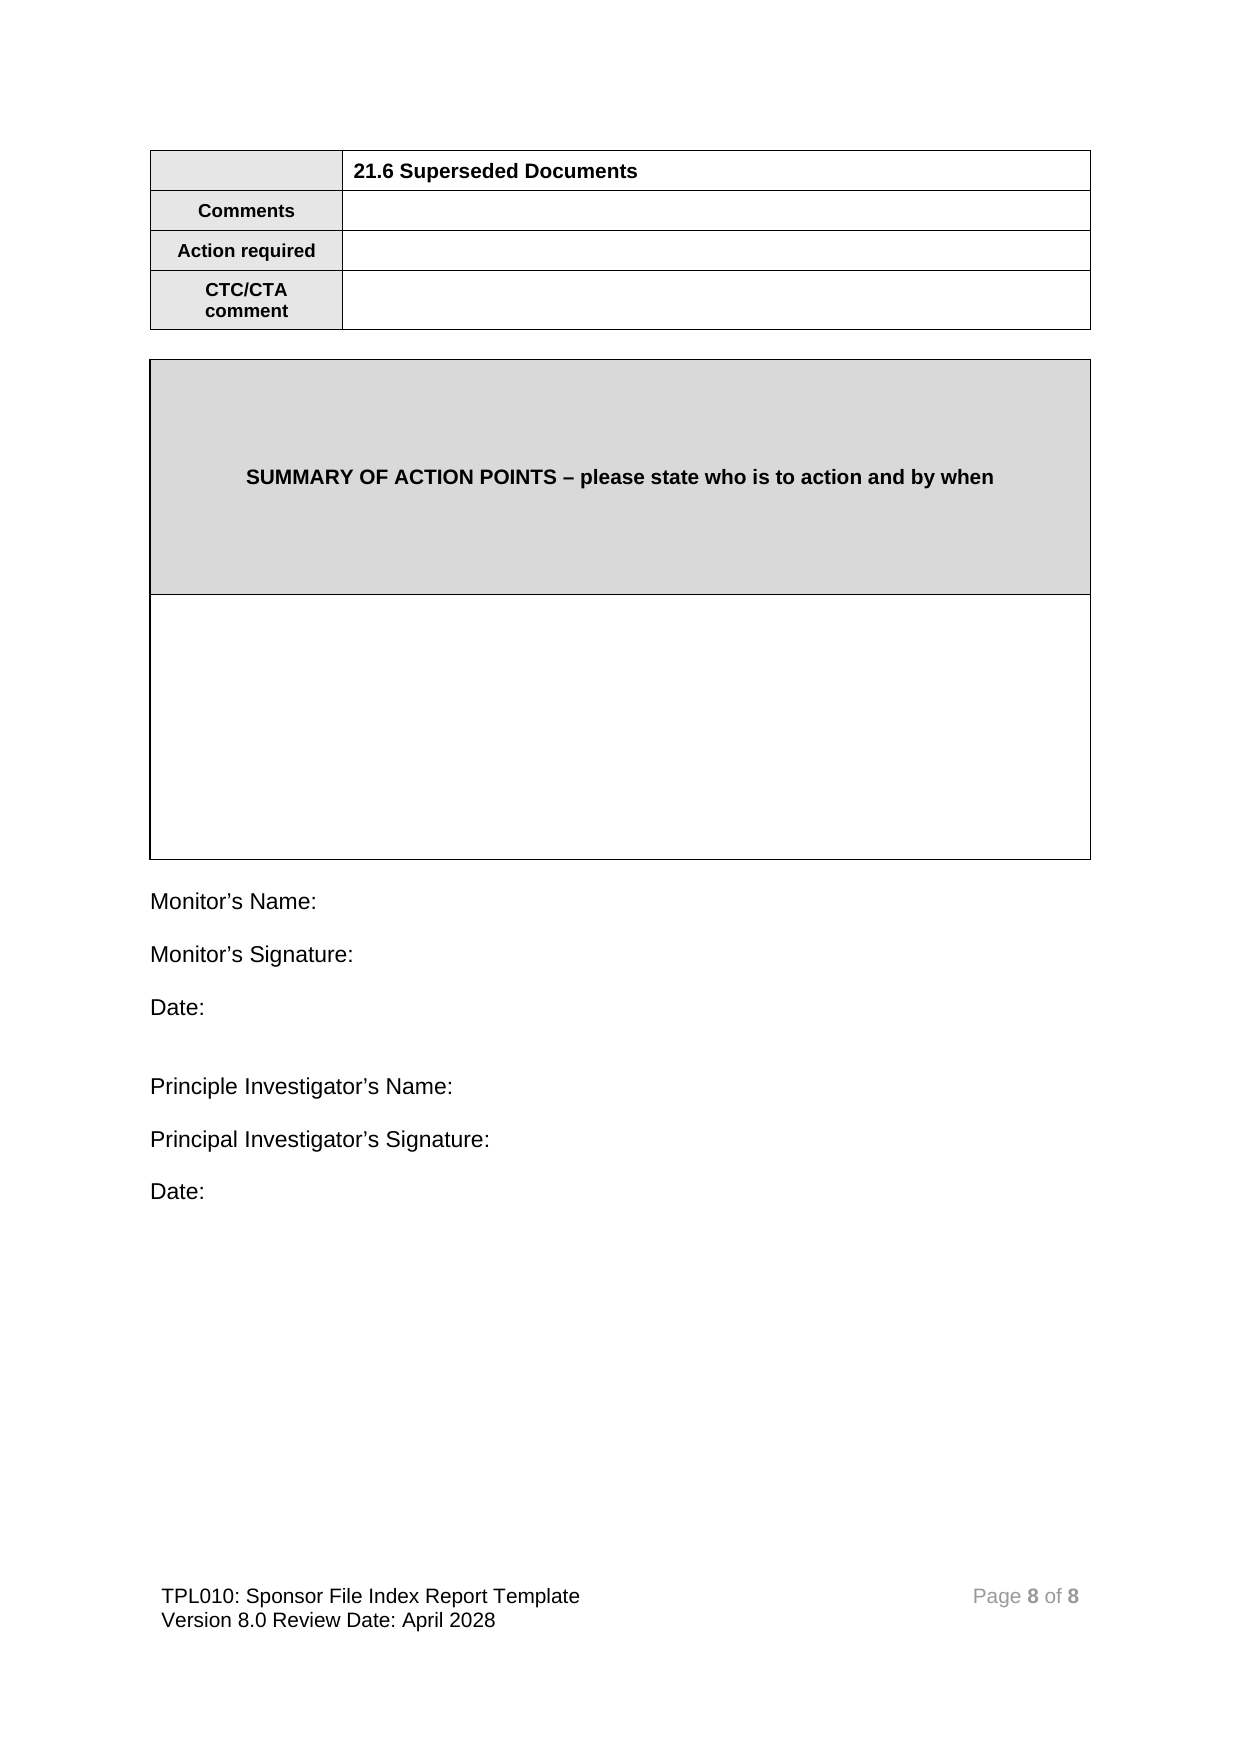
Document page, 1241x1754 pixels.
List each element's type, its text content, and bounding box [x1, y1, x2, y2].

table_cell [343, 231, 1090, 270]
table_cell [343, 271, 1090, 329]
text Principle Investigator’s Name: [150, 1073, 1090, 1099]
table_cell Action required [151, 231, 342, 270]
table_cell ITEM [151, 151, 342, 190]
table_cell CTC/CTA comment [151, 271, 342, 329]
table_cell [343, 191, 1090, 230]
text Monitor’s Name: [150, 888, 1090, 915]
text Principal Investigator’s Signature: [150, 1126, 1090, 1152]
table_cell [343, 151, 1090, 190]
table_header SUMMARY OF ACTION POINTS – please state who is to action and by when [151, 360, 1090, 594]
table_cell Comments [151, 191, 342, 230]
text Date: [150, 994, 1090, 1020]
text Monitor’s Signature: [150, 941, 1090, 967]
text Date: [150, 1178, 1090, 1204]
table_cell [151, 595, 1090, 858]
